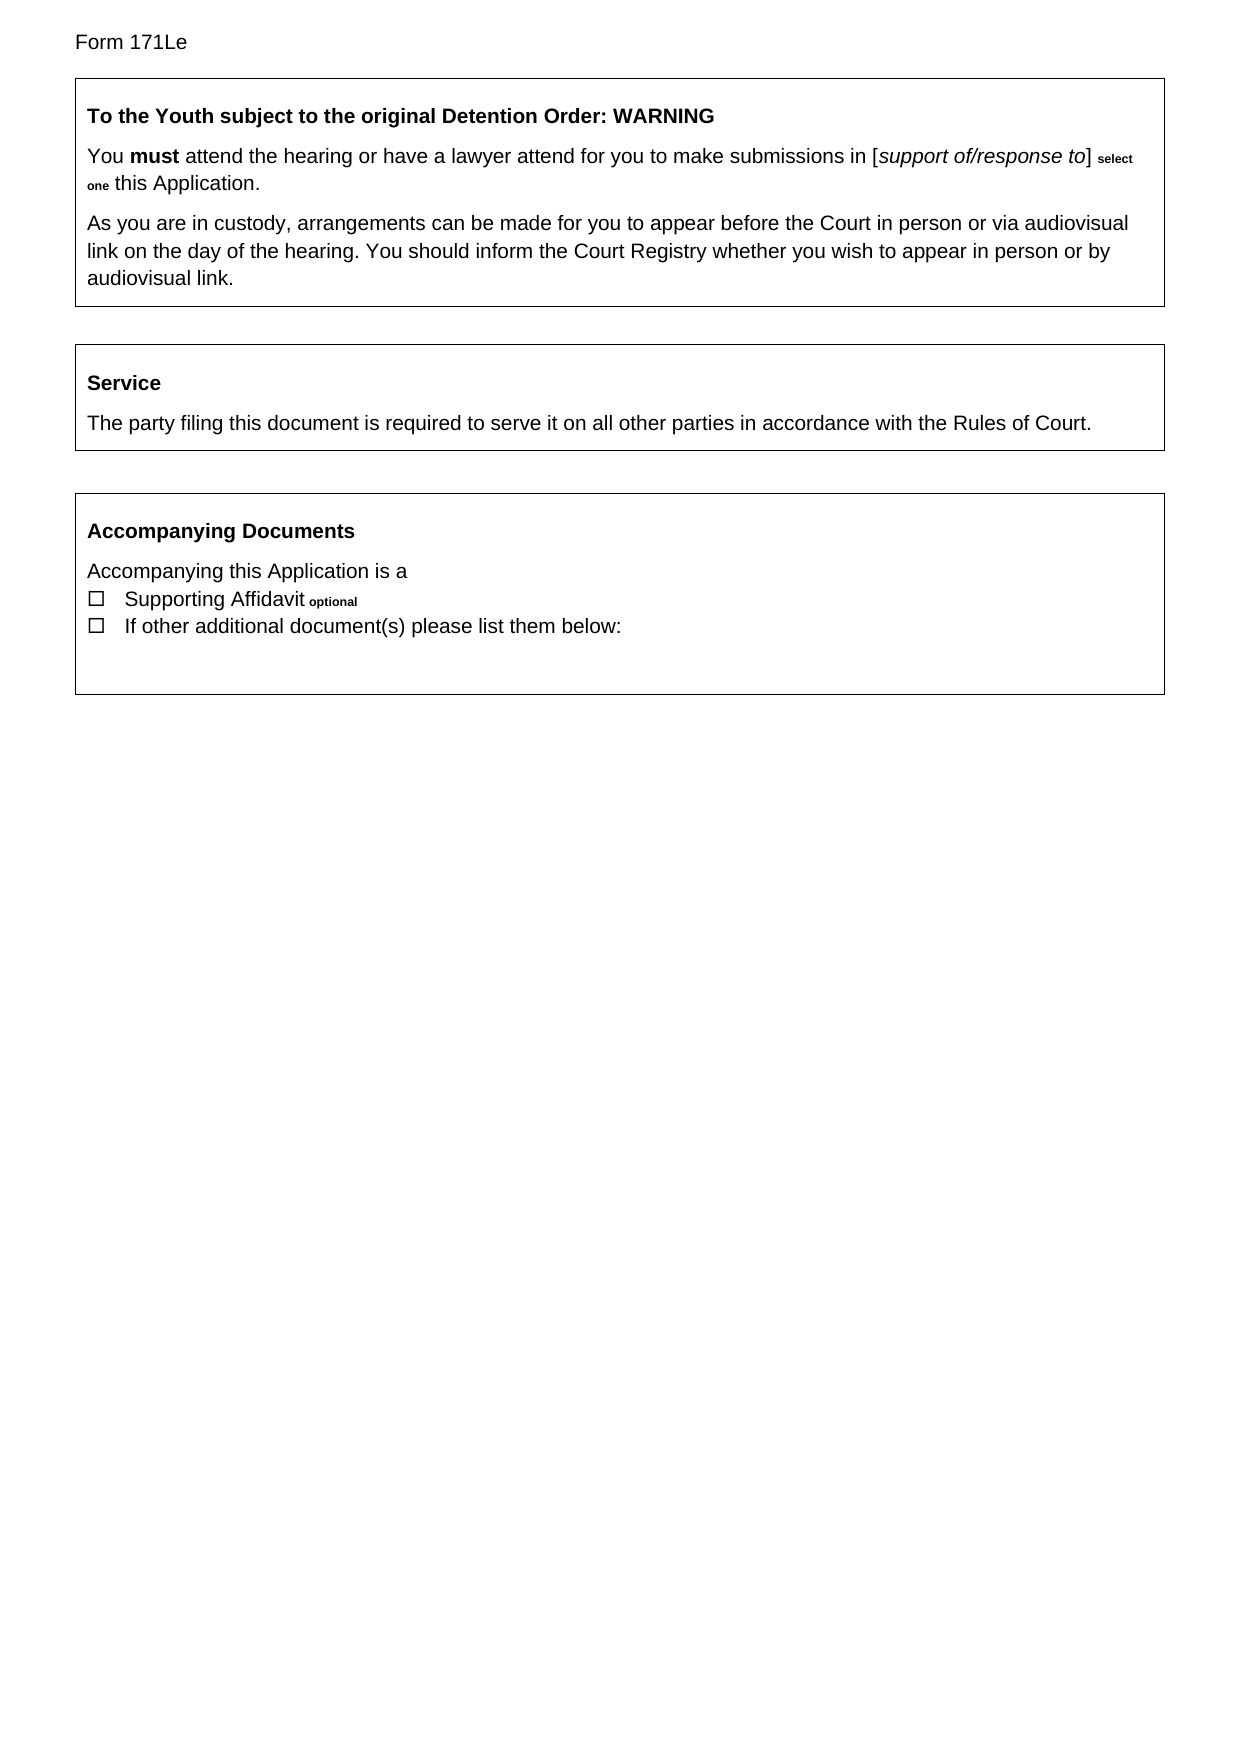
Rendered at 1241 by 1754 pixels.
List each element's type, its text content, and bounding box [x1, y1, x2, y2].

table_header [76, 79, 1164, 306]
table_header Service The party filing this document is required to serve it on all other parties in accordance with the Rules of Court. [76, 345, 1164, 450]
table_header Accompanying Documents Accompanying this Application is a Supporting Affidavit optional If other additional document(s) please list them below: [76, 494, 1164, 694]
